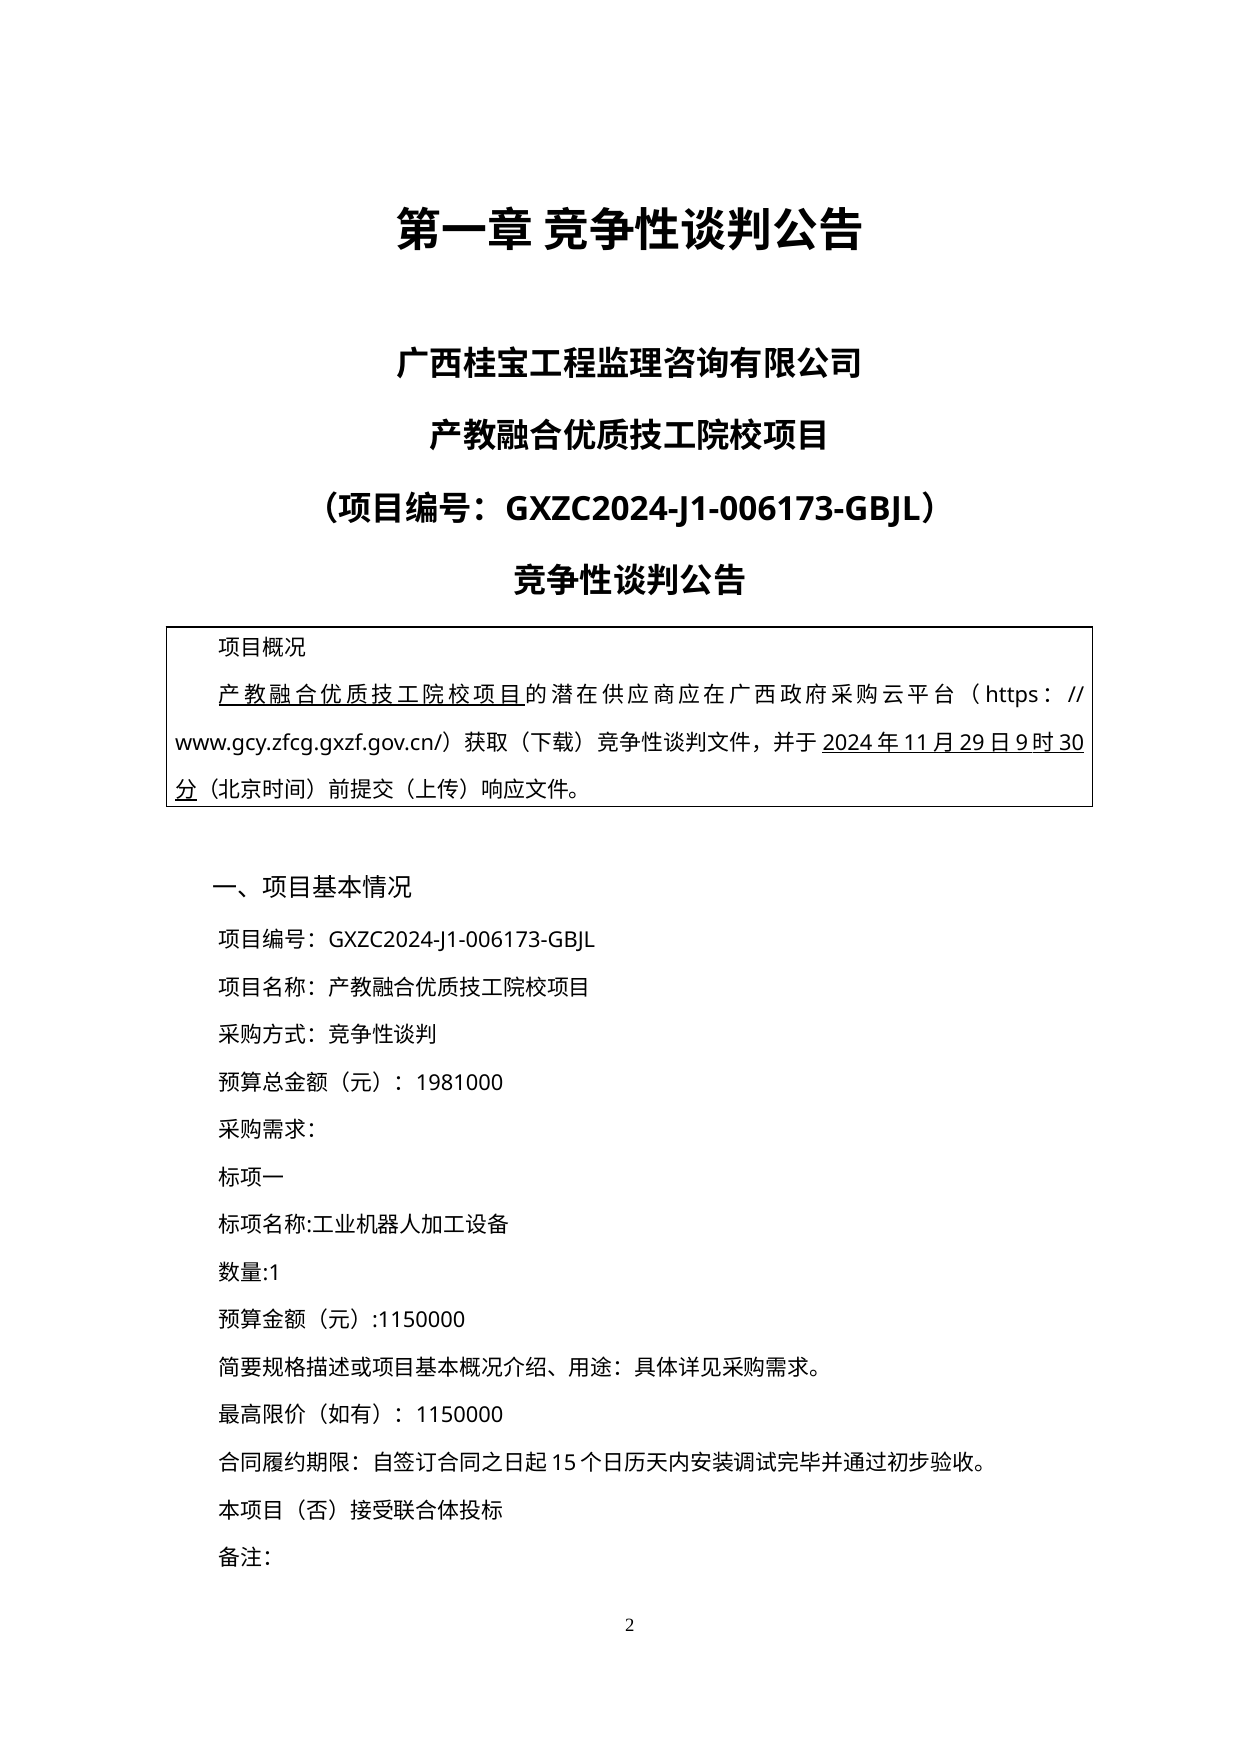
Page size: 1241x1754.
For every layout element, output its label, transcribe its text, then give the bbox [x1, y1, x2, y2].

text 合同履约期限：自签订合同之日起15个日历天内安装调试完毕并通过初步验收。 [175, 1445, 1084, 1477]
text （项目编号：GXZC2024-J1-006173-GBJL） [175, 481, 1084, 530]
text 预算金额（元）:1150000 [175, 1302, 1084, 1334]
text 本项目（否）接受联合体投标 [175, 1493, 1084, 1524]
text 项目编号：GXZC2024-J1-006173-GBJL [175, 922, 1084, 954]
text 项目概况 [167, 628, 1092, 661]
text 采购方式：竞争性谈判 [175, 1017, 1084, 1049]
text 采购需求： [175, 1112, 1084, 1144]
text 备注： [175, 1540, 1084, 1572]
text 产教融合优质技工院校项目 [175, 409, 1084, 457]
text 一、项目基本情况 [175, 867, 1084, 904]
text 广西桂宝工程监理咨询有限公司 [175, 337, 1084, 385]
text 标项一 [175, 1159, 1084, 1191]
text 项目名称：产教融合优质技工院校项目 [175, 969, 1084, 1001]
text 标项名称:工业机器人加工设备 [175, 1207, 1084, 1239]
text 产教融合优质技工院校项目的潜在供应商应在广西政府采购云平台（https：//www.gcy.zfcg.gxzf.gov.cn/）获取（下载）竞争性谈判文件，并于2024年11月29日9时30分（北京时间）前提交（上传）响应文件。 [167, 674, 1092, 806]
text 简要规格描述或项目基本概况介绍、用途：具体详见采购需求。 [175, 1350, 1084, 1382]
text 最高限价（如有）：1150000 [175, 1397, 1084, 1429]
subtitle 第一章 竞争性谈判公告 [175, 194, 1084, 260]
text 数量:1 [175, 1255, 1084, 1286]
text 竞争性谈判公告 [175, 554, 1084, 602]
text 预算总金额（元）：1981000 [175, 1064, 1084, 1096]
